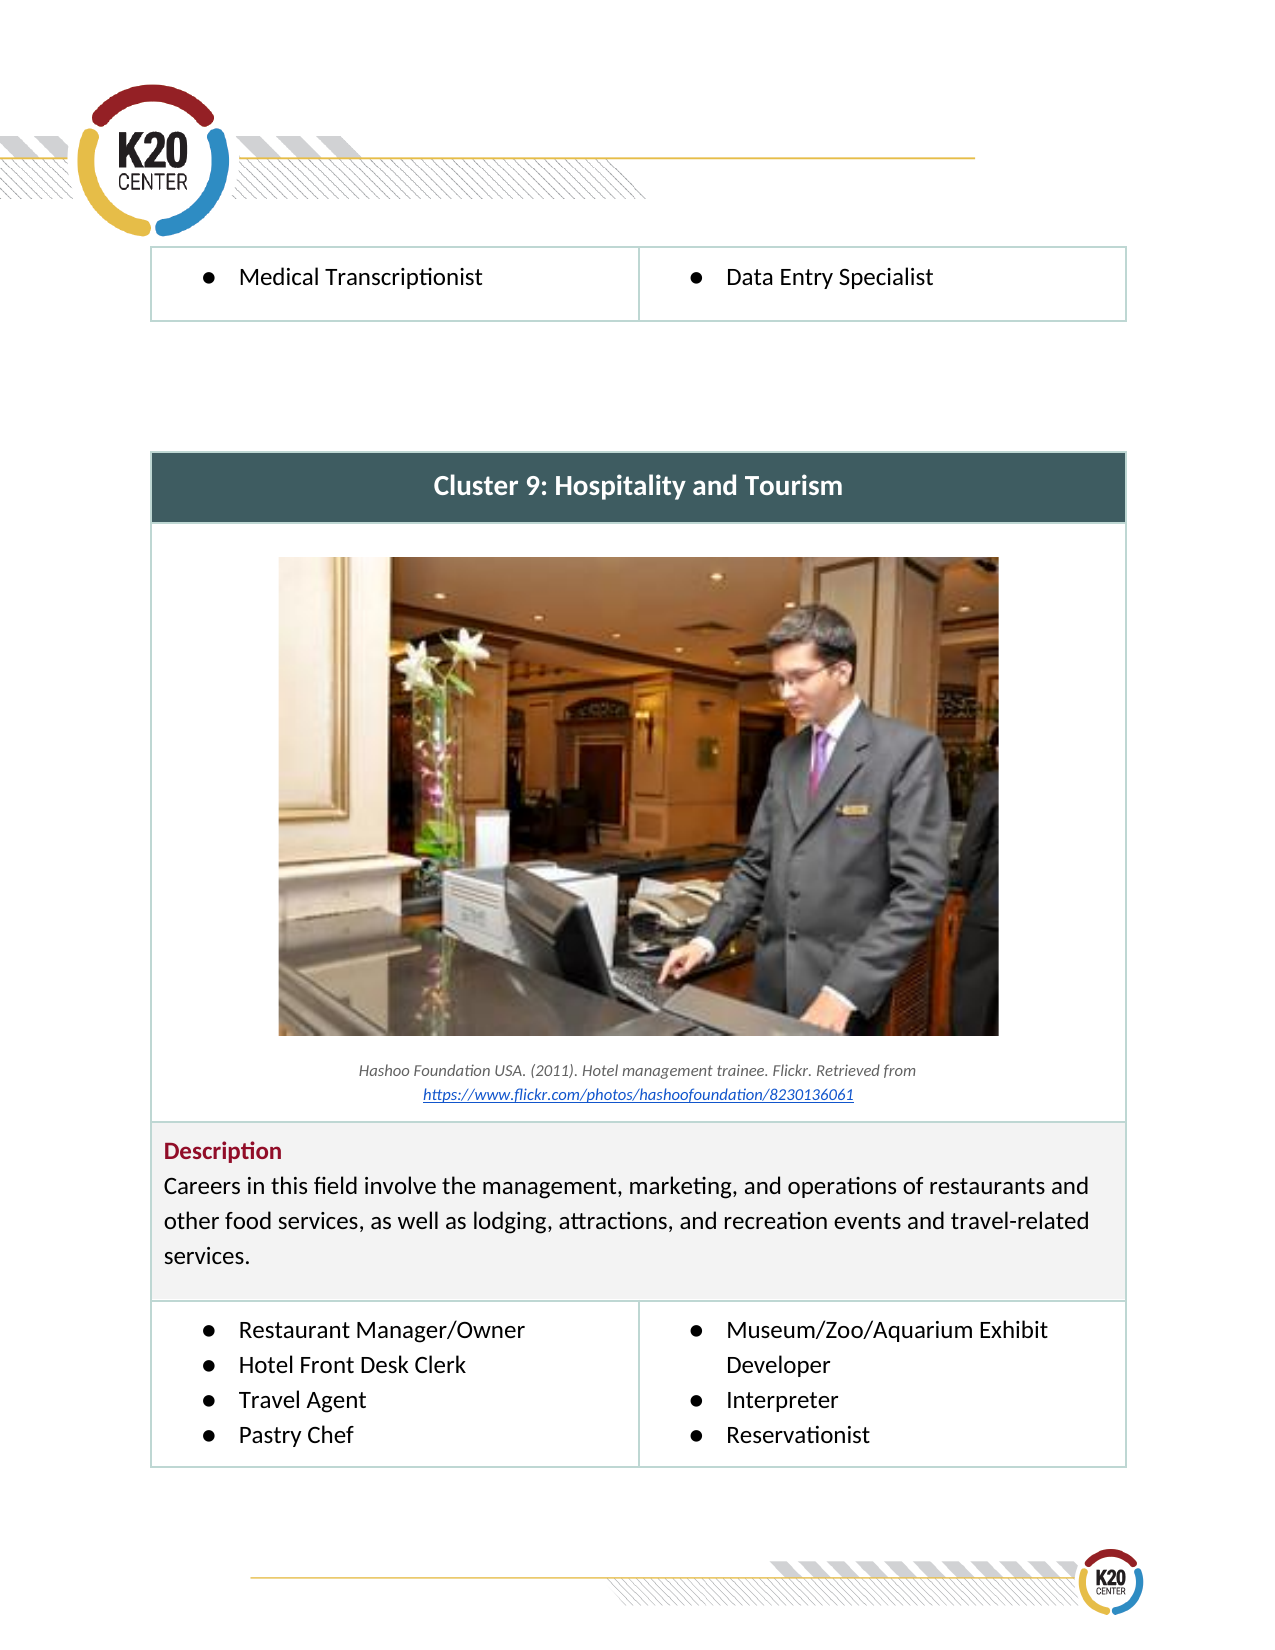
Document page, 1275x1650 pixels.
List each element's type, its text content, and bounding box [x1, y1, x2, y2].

table_cell Hashoo Foundation USA. (2011). Hotel management trainee. Flickr. Retrieved from https://www.flickr.com/photos/hashoofoundation/8230136061 [152, 524, 1125, 1121]
table_header Cluster 9: Hospitality and Tourism [152, 453, 1125, 522]
picture [0, 75, 976, 246]
table_cell Description Careers in this field involve the management, marketing, and operations of restaurants and other food services, as well as lodging, attractions, and recreation events and travel-related services. [152, 1123, 1125, 1299]
picture [243, 1537, 1159, 1630]
table_cell Respiratory THerapist Pharmacist Paramedic Phlebotomist Medical Lab Technician Research Assistant Food Service Worker Data Entry Specialist [640, 248, 1125, 320]
picture [278, 557, 999, 1036]
table_cell Museum/Zoo/Aquarium Exhibit Developer Interpreter Reservationist General Manager Executive Chef Tour Guide Parks and Garden Developer [640, 1302, 1125, 1466]
